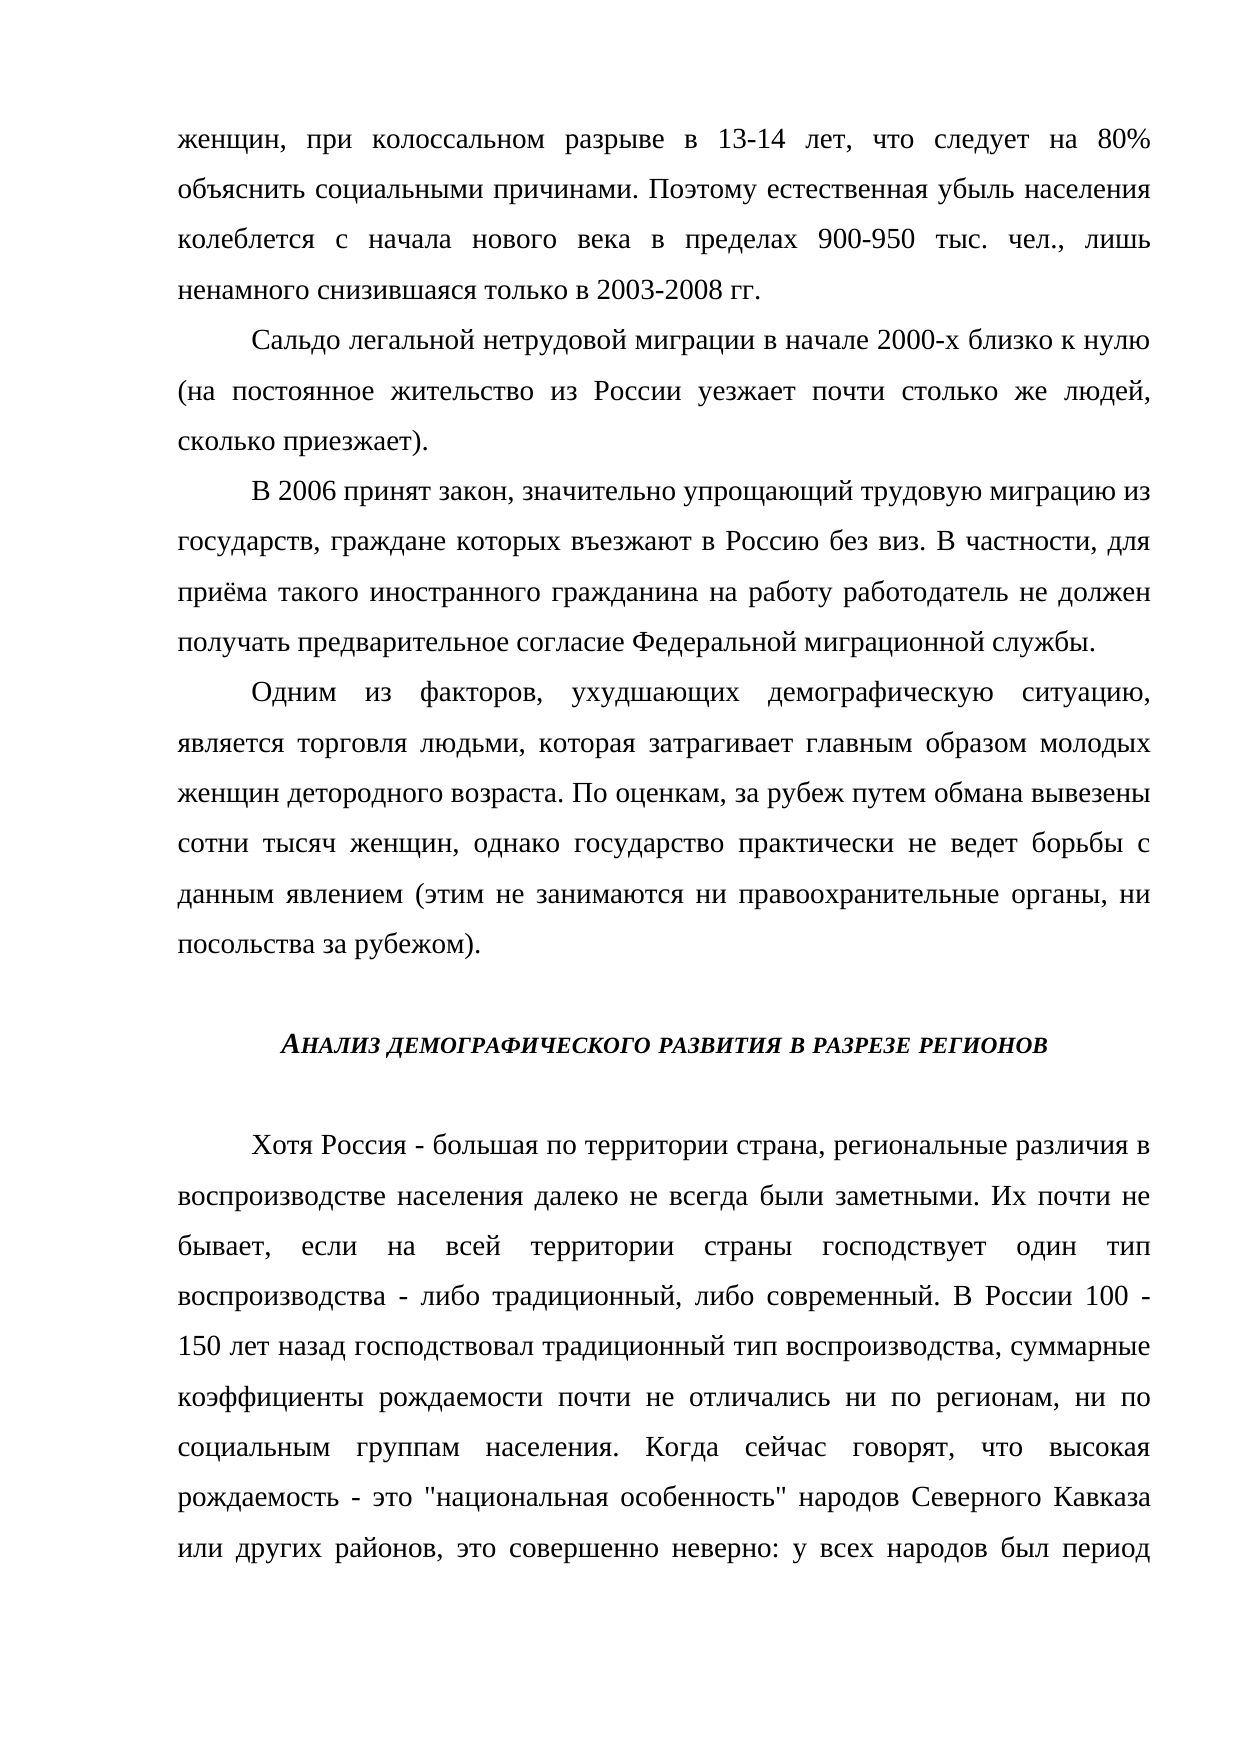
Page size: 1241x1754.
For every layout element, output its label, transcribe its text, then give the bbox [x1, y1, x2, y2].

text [177, 1127, 1152, 1563]
text В 2006 принят закон, значительно упрощающий трудовую миграцию из государств, граждане которых въезжают в Россию без виз. В частности, для приёма такого иностранного гражданина на работу работодатель не должен получать предварительное согласие Федеральной миграционной службы. [177, 473, 1152, 658]
text Сальдо легальной нетрудовой миграции в начале 2000-х близко к нулю (на постоянное жительство из России уезжает почти столько же людей, сколько приезжает). [177, 322, 1152, 456]
subtitle Анализ демографического развития в разрезе регионов [177, 1027, 1152, 1060]
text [177, 121, 1152, 306]
text Одним из факторов, ухудшающих демографическую ситуацию, является торговля людьми, которая затрагивает главным образом молодых женщин детородного возраста. По оценкам, за рубеж путем обмана вывезены сотни тысяч женщин, однако государство практически не ведет борьбы с данным явлением (этим не занимаются ни правоохранительные органы, ни посольства за рубежом). [177, 674, 1152, 959]
